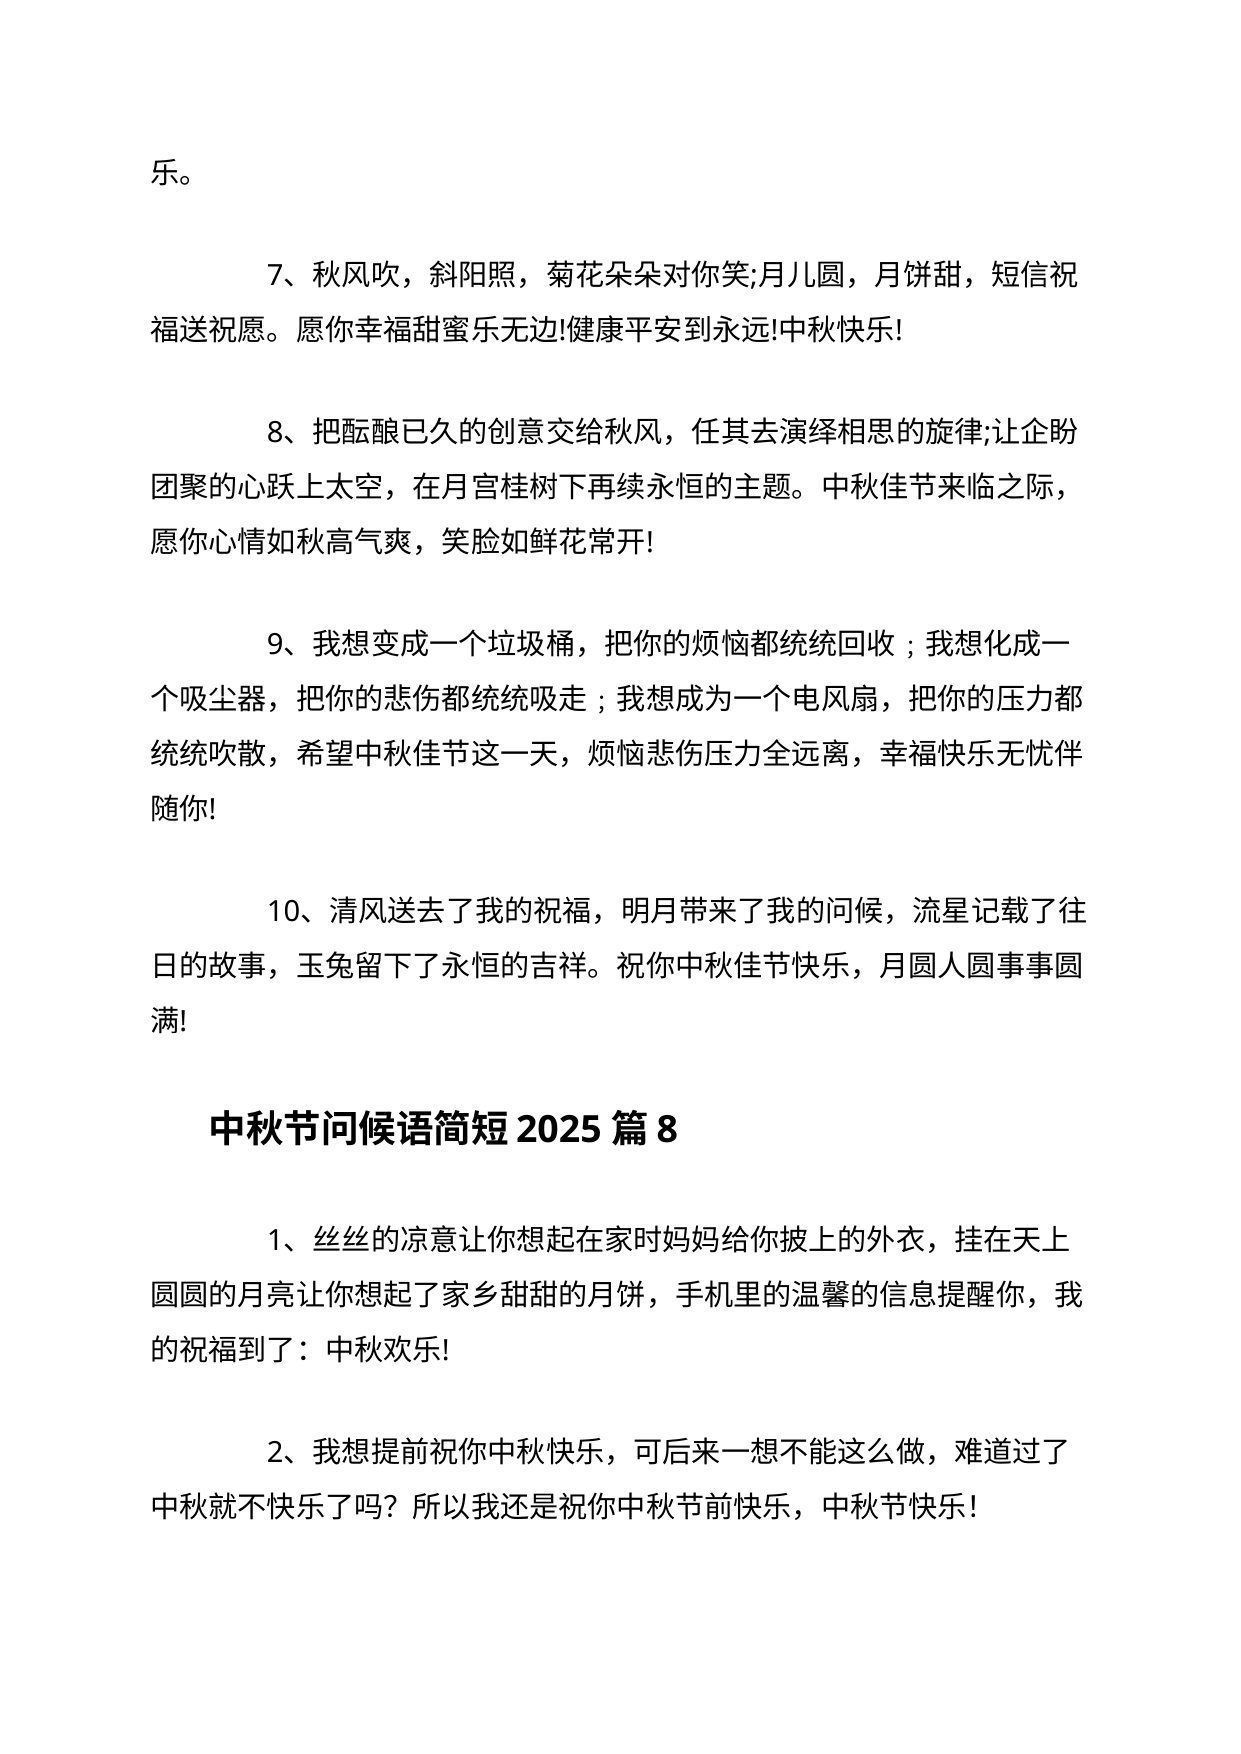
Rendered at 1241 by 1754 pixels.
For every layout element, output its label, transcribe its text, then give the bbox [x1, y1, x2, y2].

text 1、丝丝的凉意让你想起在家时妈妈给你披上的外衣，挂在天上圆圆的月亮让你想起了家乡甜甜的月饼，手机里的温馨的信息提醒你，我的祝福到了：中秋欢乐! [150, 1217, 1090, 1369]
text 中秋节问候语简短2025 篇8 [150, 1099, 1090, 1154]
text 10、清风送去了我的祝福，明月带来了我的问候，流星记载了往日的故事，玉兔留下了永恒的吉祥。祝你中秋佳节快乐，月圆人圆事事圆满! [150, 887, 1090, 1040]
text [150, 150, 1090, 192]
text 2、我想提前祝你中秋快乐，可后来一想不能这么做，难道过了中秋就不快乐了吗？所以我还是祝你中秋节前快乐，中秋节快乐！ [150, 1429, 1090, 1526]
text 7、秋风吹，斜阳照，菊花朵朵对你笑;月儿圆，月饼甜，短信祝福送祝愿。愿你幸福甜蜜乐无边!健康平安到永远!中秋快乐! [150, 252, 1090, 349]
text 9、我想变成一个垃圾桶，把你的烦恼都统统回收﹔我想化成一个吸尘器，把你的悲伤都统统吸走﹔我想成为一个电风扇，把你的压力都统统吹散，希望中秋佳节这一天，烦恼悲伤压力全远离，幸福快乐无忧伴随你! [150, 621, 1090, 828]
text 8、把酝酿已久的创意交给秋风，任其去演绎相思的旋律;让企盼团聚的心跃上太空，在月宫桂树下再续永恒的主题。中秋佳节来临之际，愿你心情如秋高气爽，笑脸如鲜花常开! [150, 409, 1090, 561]
